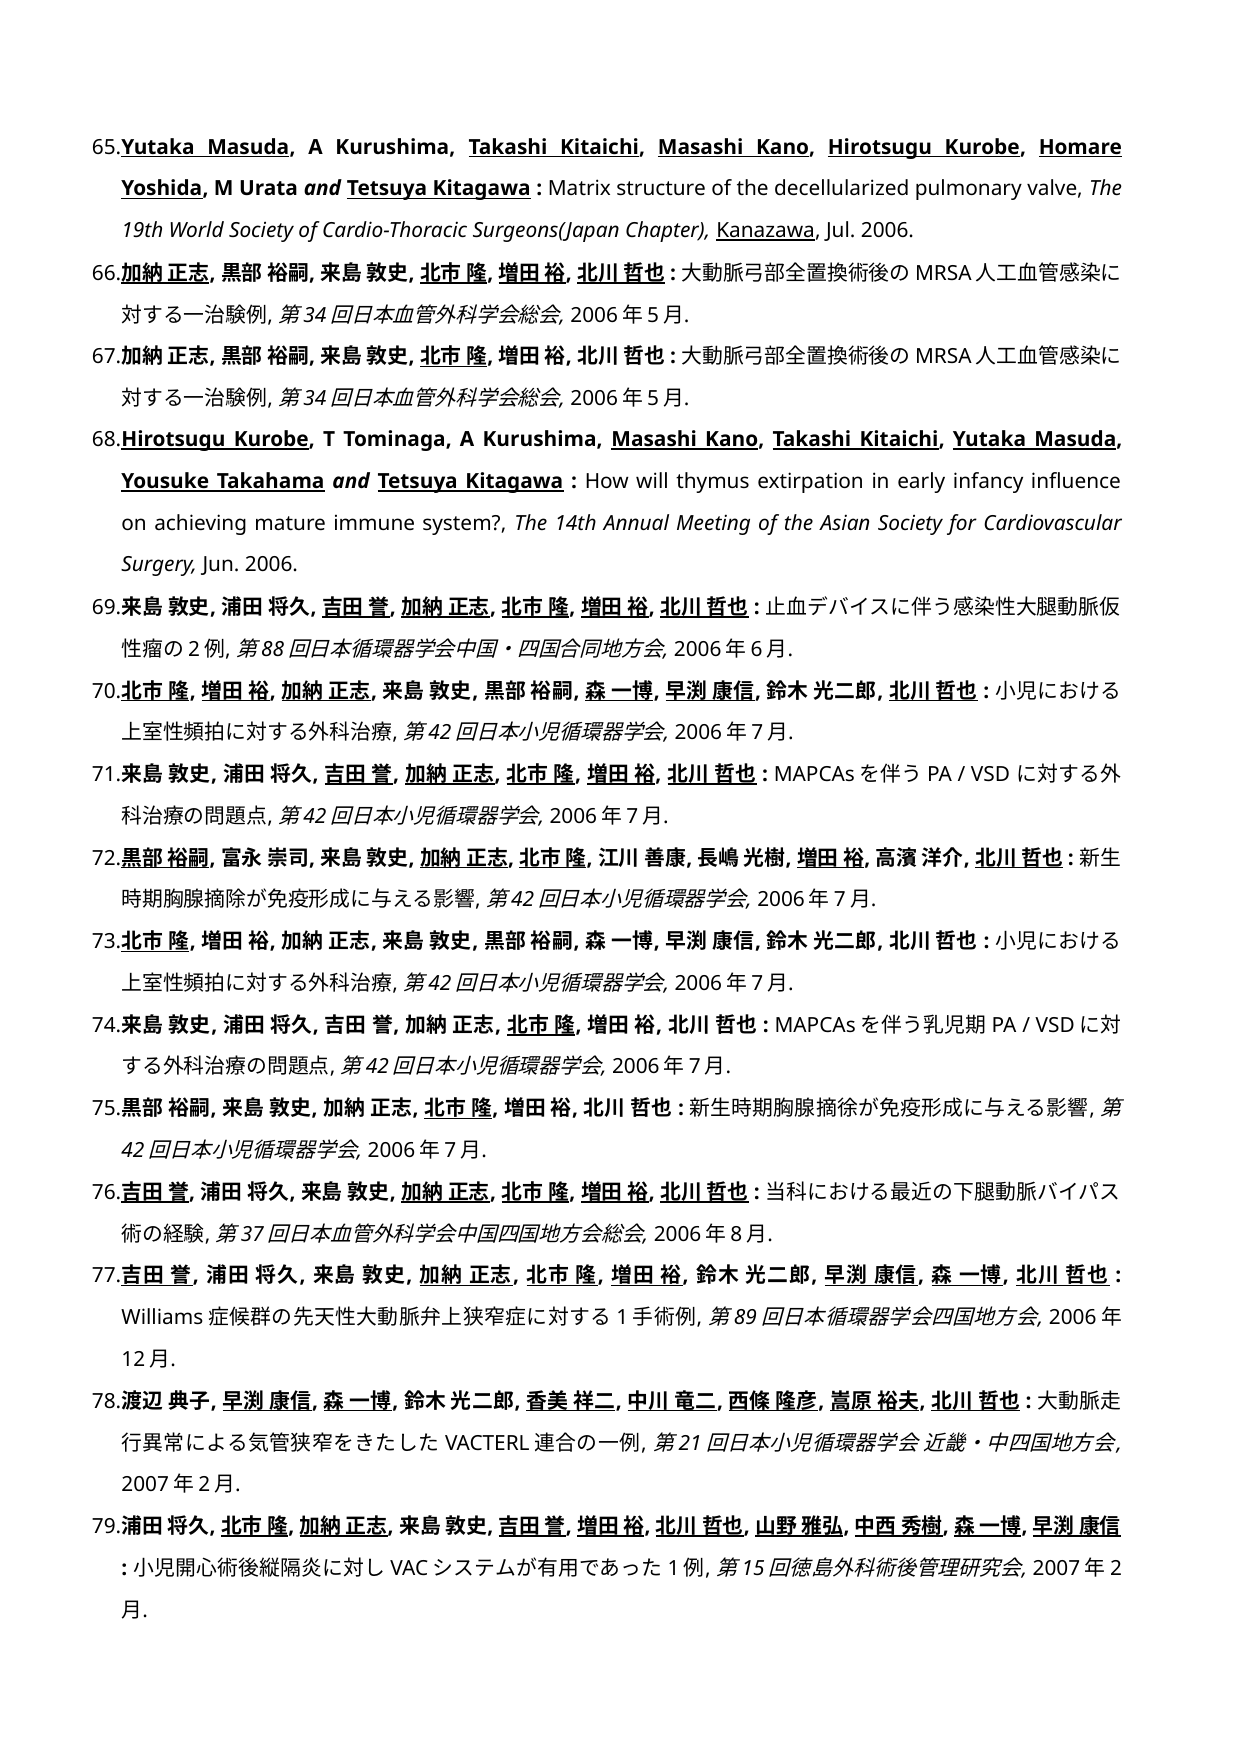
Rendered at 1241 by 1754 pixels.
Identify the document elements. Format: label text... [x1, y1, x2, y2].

list 黒部 裕嗣, 富永 崇司, 来島 敦史, 加納 正志, 北市 隆, 江川 善康, 長嶋 光樹, 増田 裕, 高濱 洋介, 北川 哲也 : 新生時期胸腺摘除が免疫形成に与える影響, 第42回日本小児循環器学会, 2006年7月. [92, 835, 1122, 919]
list Yutaka Masuda, A Kurushima, Takashi Kitaichi, Masashi Kano, Hirotsugu Kurobe, Homare Yoshida, M Urata and Tetsuya Kitagawa : Matrix structure of the decellularized pulmonary valve, The 19th World Society of Cardio-Thoracic Surgeons(Japan Chapter), Kanazawa, Jul. 2006. [92, 125, 1122, 250]
list 来島 敦史, 浦田 将久, 吉田 誉, 加納 正志, 北市 隆, 増田 裕, 北川 哲也 : 止血デバイスに伴う感染性大腿動脈仮性瘤の2例, 第88回日本循環器学会中国・四国合同地方会, 2006年6月. [92, 584, 1122, 668]
list 加納 正志, 黒部 裕嗣, 来島 敦史, 北市 隆, 増田 裕, 北川 哲也 : 大動脈弓部全置換術後のMRSA人工血管感染に対する一治験例, 第34回日本血管外科学会総会, 2006年5月. [92, 250, 1122, 334]
list 北市 隆, 増田 裕, 加納 正志, 来島 敦史, 黒部 裕嗣, 森 一博, 早渕 康信, 鈴木 光二郎, 北川 哲也 : 小児における上室性頻拍に対する外科治療, 第42回日本小児循環器学会, 2006年7月. [92, 668, 1122, 752]
list 北市 隆, 増田 裕, 加納 正志, 来島 敦史, 黒部 裕嗣, 森 一博, 早渕 康信, 鈴木 光二郎, 北川 哲也 : 小児における上室性頻拍に対する外科治療, 第42回日本小児循環器学会, 2006年7月. [92, 919, 1122, 1002]
list 浦田 将久, 北市 隆, 加納 正志, 来島 敦史, 吉田 誉, 増田 裕, 北川 哲也, 山野 雅弘, 中西 秀樹, 森 一博, 早渕 康信 : 小児開心術後縦隔炎に対しVACシステムが有用であった1例, 第15回徳島外科術後管理研究会, 2007年2月. [92, 1503, 1122, 1629]
list 加納 正志, 黒部 裕嗣, 来島 敦史, 北市 隆, 増田 裕, 北川 哲也 : 大動脈弓部全置換術後のMRSA人工血管感染に対する一治験例, 第34回日本血管外科学会総会, 2006年5月. [92, 334, 1122, 417]
list 渡辺 典子, 早渕 康信, 森 一博, 鈴木 光二郎, 香美 祥二, 中川 竜二, 西條 隆彦, 嵩原 裕夫, 北川 哲也 : 大動脈走行異常による気管狭窄をきたしたVACTERL連合の一例, 第21回日本小児循環器学会 近畿・中四国地方会, 2007年2月. [92, 1378, 1122, 1503]
list 吉田 誉, 浦田 将久, 来島 敦史, 加納 正志, 北市 隆, 増田 裕, 北川 哲也 : 当科における最近の下腿動脈バイパス術の経験, 第37回日本血管外科学会中国四国地方会総会, 2006年8月. [92, 1169, 1122, 1253]
list 来島 敦史, 浦田 将久, 吉田 誉, 加納 正志, 北市 隆, 増田 裕, 北川 哲也 : MAPCAsを伴う乳児期PA / VSDに対する外科治療の問題点, 第42回日本小児循環器学会, 2006年7月. [92, 1002, 1122, 1086]
list 吉田 誉, 浦田 将久, 来島 敦史, 加納 正志, 北市 隆, 増田 裕, 鈴木 光二郎, 早渕 康信, 森 一博, 北川 哲也 : Williams症候群の先天性大動脈弁上狭窄症に対する1手術例, 第89回日本循環器学会四国地方会, 2006年12月. [92, 1253, 1122, 1378]
list Hirotsugu Kurobe, T Tominaga, A Kurushima, Masashi Kano, Takashi Kitaichi, Yutaka Masuda, Yousuke Takahama and Tetsuya Kitagawa : How will thymus extirpation in early infancy influence on achieving mature immune system?, The 14th Annual Meeting of the Asian Society for Cardiovascular Surgery, Jun. 2006. [92, 417, 1122, 584]
list 黒部 裕嗣, 来島 敦史, 加納 正志, 北市 隆, 増田 裕, 北川 哲也 : 新生時期胸腺摘徐が免疫形成に与える影響, 第42回日本小児循環器学会, 2006年7月. [92, 1086, 1122, 1169]
list 来島 敦史, 浦田 将久, 吉田 誉, 加納 正志, 北市 隆, 増田 裕, 北川 哲也 : MAPCAsを伴うPA / VSD に対する外科治療の問題点, 第42回日本小児循環器学会, 2006年7月. [92, 752, 1122, 835]
